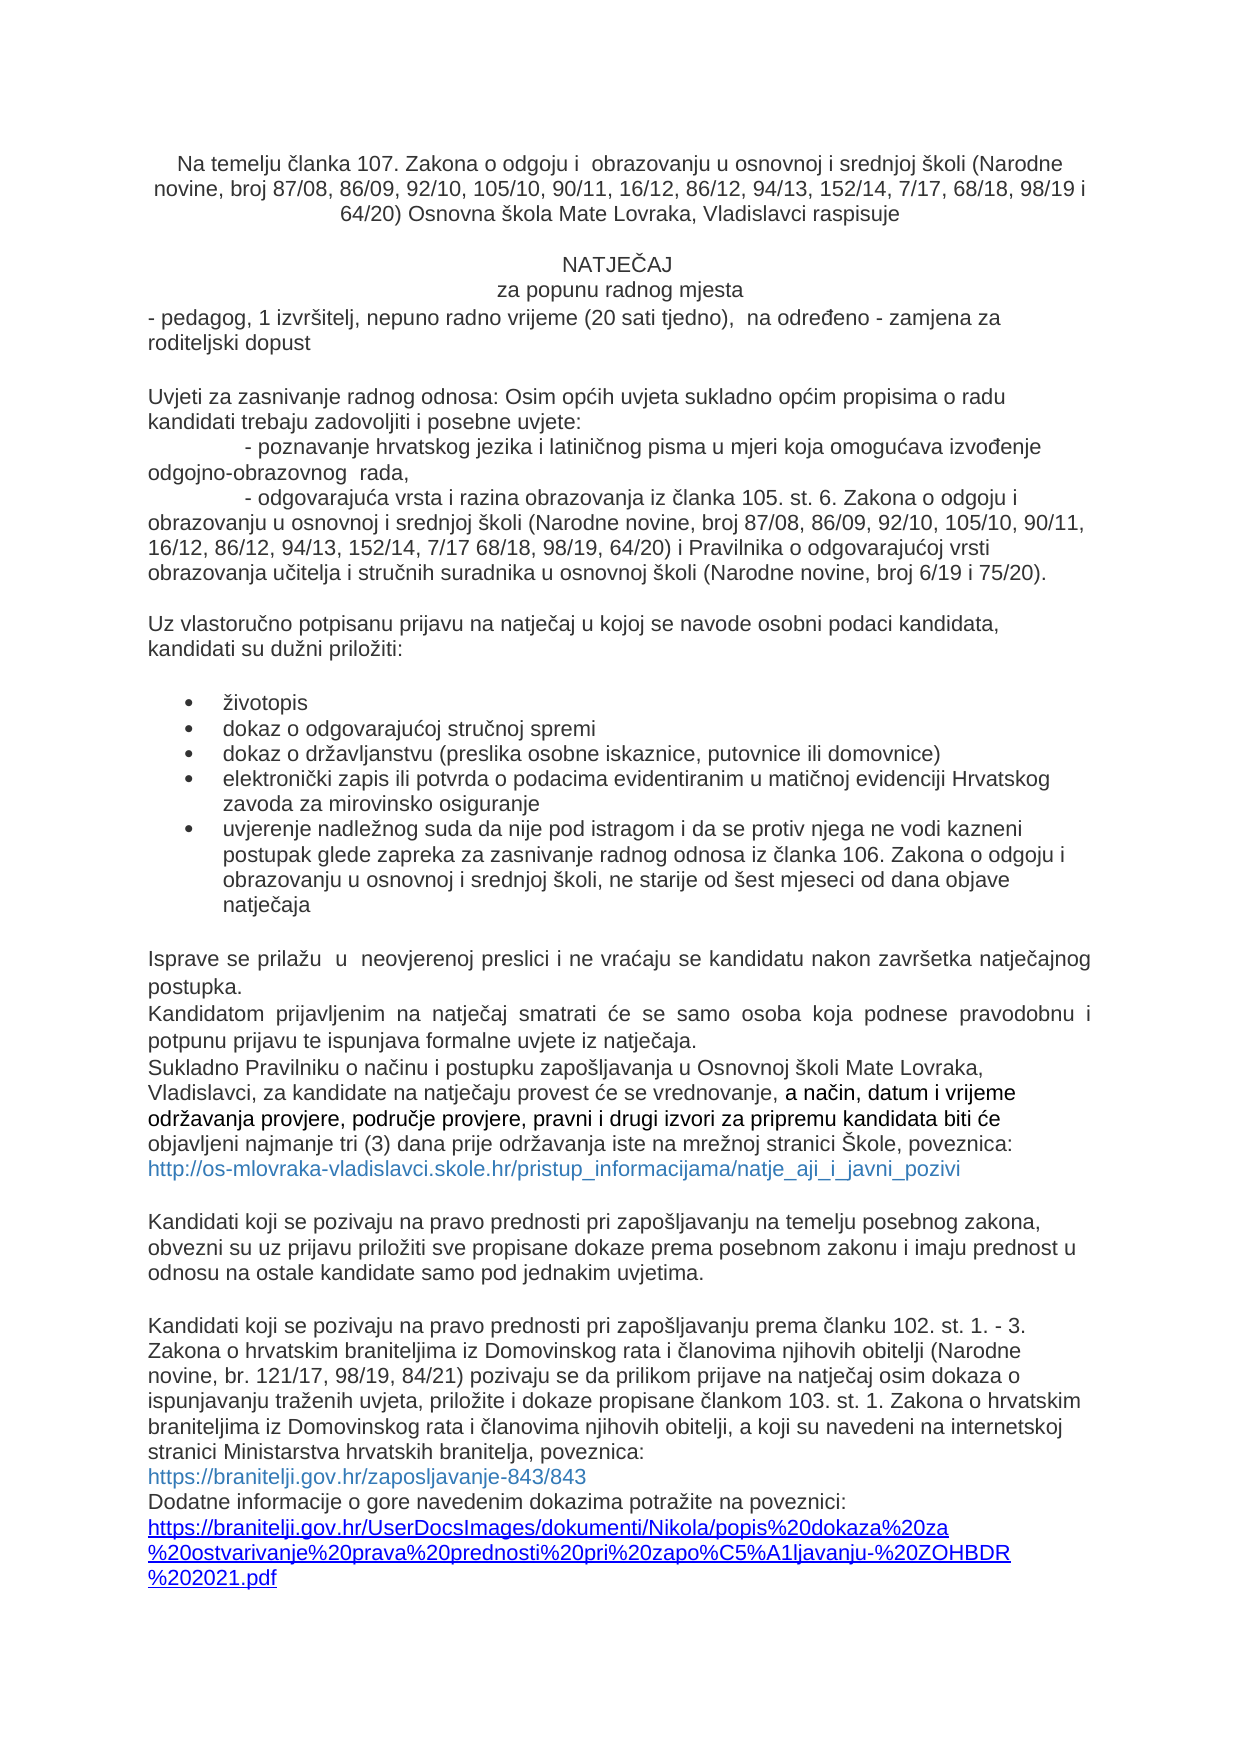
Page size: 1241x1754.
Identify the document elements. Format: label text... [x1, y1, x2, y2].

text Isprave se prilažu u neovjerenoj preslici i ne vraćaju se kandidatu nakon završetka natječajnog postupka. Kandidatom prijavljenim na natječaj smatrati će se samo osoba koja podnese pravodobnu i potpunu prijavu te ispunjava formalne uvjete iz natječaja. [148, 1026, 1093, 1053]
list dokaz o odgovarajućoj stručnoj spremi [185, 716, 1093, 741]
list životopis [185, 690, 1093, 716]
text - pedagog, 1 izvršitelj, nepuno radno vrijeme (20 sati tjedno), na određeno - zamjena za roditeljski dopust [311, 305, 1093, 356]
list uvjerenje nadležnog suda da nije pod istragom i da se protiv njega ne vodi kazneni postupak glede zapreka za zasnivanje radnog odnosa iz članka 106. Zakona o odgoju i obrazovanju u osnovnoj i srednjoj školi, ne starije od šest mjeseci od dana objave natječaja [185, 816, 1093, 917]
list elektronički zapis ili potvrda o podacima evidentiranim u matičnoj evidenciji Hrvatskog zavoda za mirovinsko osiguranje [185, 766, 1093, 816]
text Isprave se prilažu u neovjerenoj preslici i ne vraćaju se kandidatu nakon završetka natječajnog postupka. Kandidatom prijavljenim na natječaj smatrati će se samo osoba koja podnese pravodobnu i potpunu prijavu te ispunjava formalne uvjete iz natječaja. [148, 946, 1093, 1001]
text Kandidati koji se pozivaju na pravo prednosti pri zapošljavanju prema članku 102. st. 1. - 3. Zakona o hrvatskim braniteljima iz Domovinskog rata i članovima njihovih obitelji (Narodne novine, br. 121/17, 98/19, 84/21) pozivaju se da prilikom prijave na natječaj osim dokaza o ispunjavanju traženih uvjeta, priložite i dokaze propisane člankom 103. st. 1. Zakona o hrvatskim braniteljima iz Domovinskog rata i članovima njihovih obitelji, a koji su navedeni na internetskoj stranici Ministarstva hrvatskih branitelja, poveznica: https://branitelji.gov.hr/zaposljavanje-843/843 Dodatne informacije o gore navedenim dokazima potražite na poveznici: [148, 1313, 1093, 1514]
text Kandidati koji se pozivaju na pravo prednosti pri zapošljavanju na temelju posebnog zakona, obvezni su uz prijavu priložiti sve propisane dokaze prema posebnom zakonu i imaju prednost u odnosu na ostale kandidate samo pod jednakim uvjetima. [148, 1209, 1093, 1313]
list dokaz o državljanstvu (preslika osobne iskaznice, putovnice ili domovnice) [185, 741, 1093, 766]
text Uvjeti za zasnivanje radnog odnosa: Osim općih uvjeta sukladno općim propisima o radu kandidati trebaju zadovoljiti i posebne uvjete: - poznavanje hrvatskog jezika i latiničnog pisma u mjeri koja omogućava izvođenje odgojno-obrazovnog rada, - odgovarajuća vrsta i razina obrazovanja iz članka 105. st. 6. Zakona o odgoju i obrazovanju u osnovnoj i srednjoj školi (Narodne novine, broj 87/08, 86/09, 92/10, 105/10, 90/11, 16/12, 86/12, 94/13, 152/14, 7/17 68/18, 98/19, 64/20) i Pravilnika o odgovarajućoj vrsti obrazovanja učitelja i stručnih suradnika u osnovnoj školi (Narodne novine, broj 6/19 i 75/20). Uz vlastoručno potpisanu prijavu na natječaj u kojoj se navode osobni podaci kandidata, kandidati su dužni priložiti: [148, 359, 1093, 661]
text Na temelju članka 107. Zakona o odgoju i obrazovanju u osnovnoj i srednjoj školi (Narodne novine, broj 87/08, 86/09, 92/10, 105/10, 90/11, 16/12, 86/12, 94/13, 152/14, 7/17, 68/18, 98/19 i 64/20) Osnovna škola Mate Lovraka, Vladislavci raspisuje NATJEČAJ za popunu radnog mjesta [148, 151, 1093, 302]
text https://branitelji.gov.hr/UserDocsImages/dokumenti/Nikola/popis%20dokaza%20za%20ostvarivanje%20prava%20prednosti%20pri%20zapo%C5%A1ljavanju-%20ZOHBDR%202021.pdf [148, 1514, 1093, 1590]
text http://os-mlovraka-vladislavci.skole.hr/pristup_informacijama/natje_aji_i_javni_pozivi [148, 1156, 1093, 1209]
